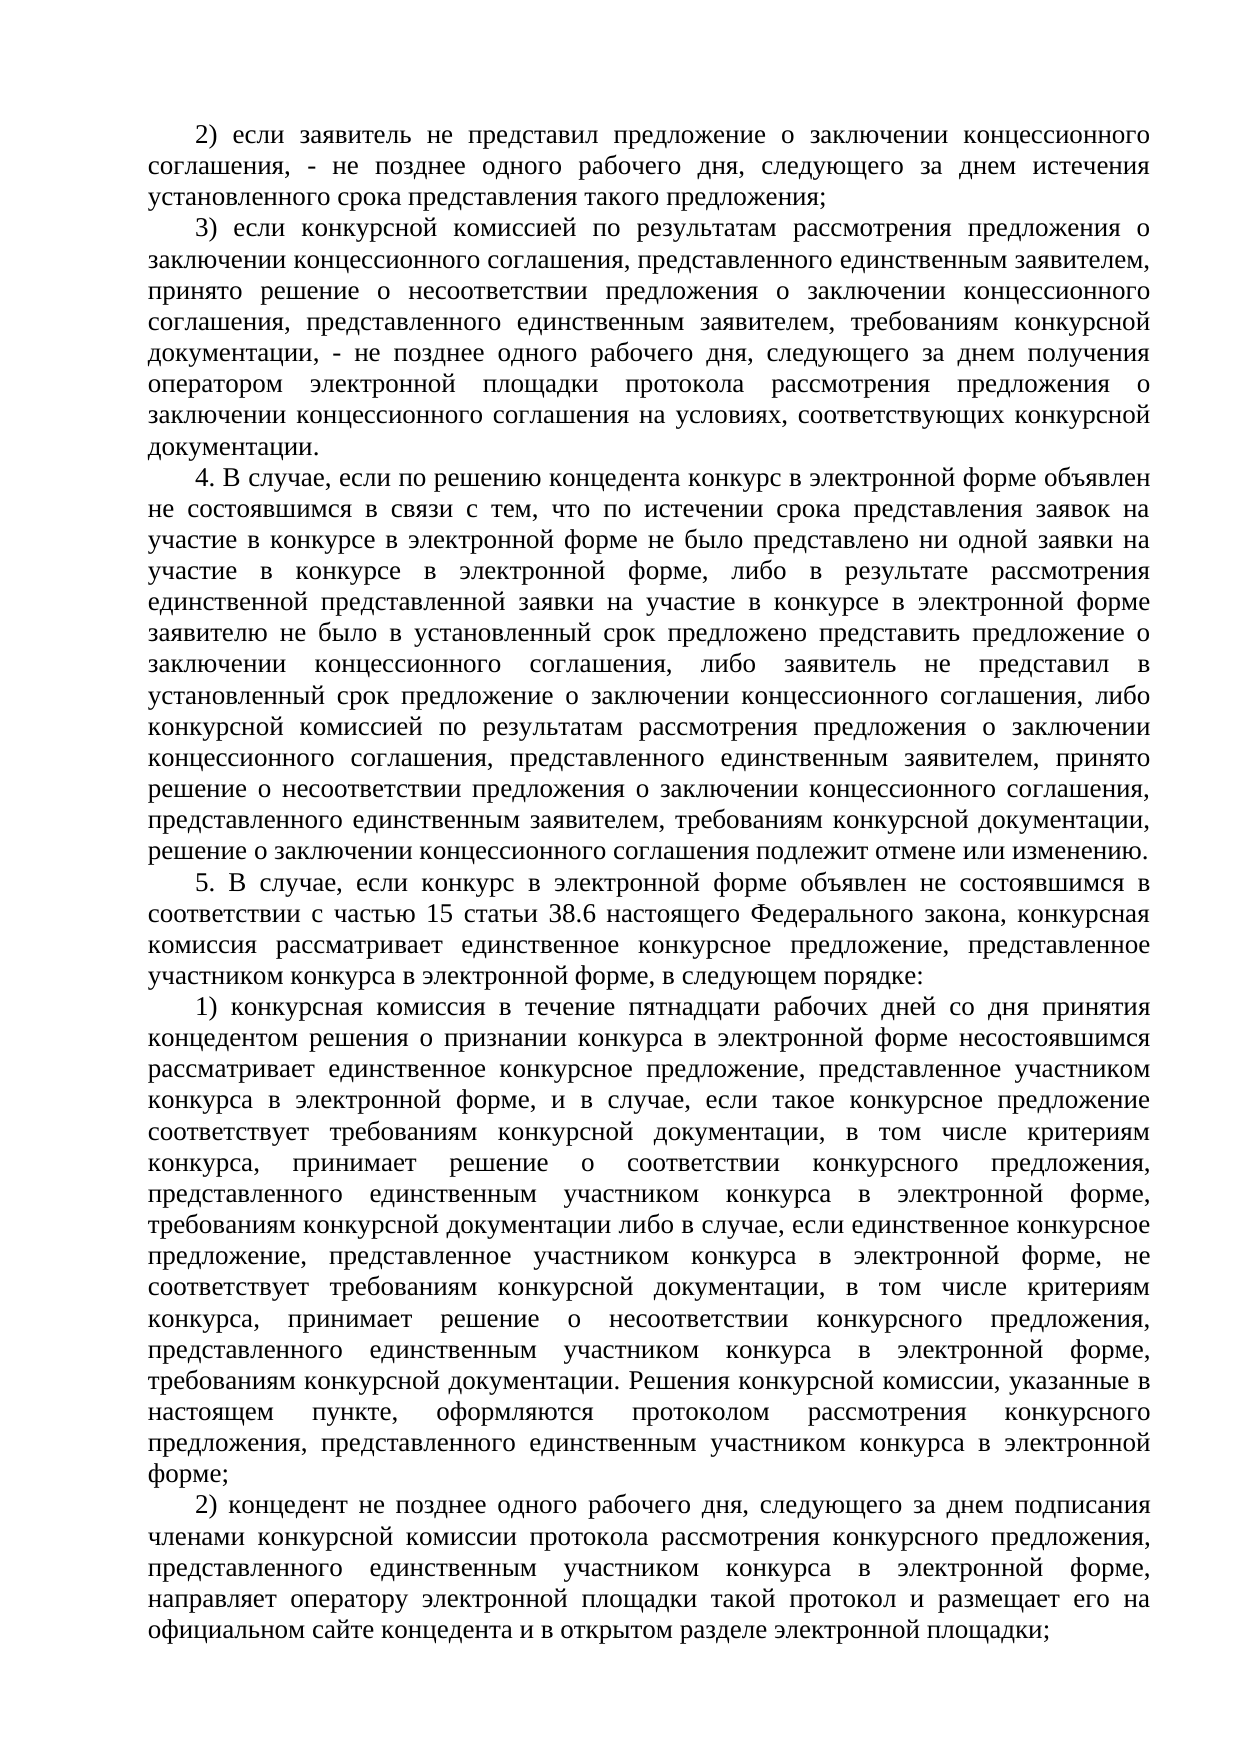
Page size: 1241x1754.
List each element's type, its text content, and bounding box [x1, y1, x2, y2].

text 2) концедент не позднее одного рабочего дня, следующего за днем подписания членами конкурсной комиссии протокола рассмотрения конкурсного предложения, представленного единственным участником конкурса в электронной форме, направляет оператору электронной площадки такой протокол и размещает его на официальном сайте концедента и в открытом разделе электронной площадки; [148, 1488, 1152, 1644]
text 1) конкурсная комиссия в течение пятнадцати рабочих дней со дня принятия концедентом решения о признании конкурса в электронной форме несостоявшимся рассматривает единственное конкурсное предложение, представленное участником конкурса в электронной форме, и в случае, если такое конкурсное предложение соответствует требованиям конкурсной документации, в том числе критериям конкурса, принимает решение о соответствии конкурсного предложения, представленного единственным участником конкурса в электронной форме, требованиям конкурсной документации либо в случае, если единственное конкурсное предложение, представленное участником конкурса в электронной форме, не соответствует требованиям конкурсной документации, в том числе критериям конкурса, принимает решение о несоответствии конкурсного предложения, представленного единственным участником конкурса в электронной форме, требованиям конкурсной документации. Решения конкурсной комиссии, указанные в настоящем пункте, оформляются протоколом рассмотрения конкурсного предложения, представленного единственным участником конкурса в электронной форме; [148, 990, 1152, 1488]
text 2) если заявитель не представил предложение о заключении концессионного соглашения, - не позднее одного рабочего дня, следующего за днем истечения установленного срока представления такого предложения; [148, 118, 1152, 212]
text 5. В случае, если конкурс в электронной форме объявлен не состоявшимся в соответствии с частью 15 статьи 38.6 настоящего Федерального закона, конкурсная комиссия рассматривает единственное конкурсное предложение, представленное участником конкурса в электронной форме, в следующем порядке: [148, 866, 1152, 990]
text 4. В случае, если по решению концедента конкурс в электронной форме объявлен не состоявшимся в связи с тем, что по истечении срока представления заявок на участие в конкурсе в электронной форме не было представлено ни одной заявки на участие в конкурсе в электронной форме, либо в результате рассмотрения единственной представленной заявки на участие в конкурсе в электронной форме заявителю не было в установленный срок предложено представить предложение о заключении концессионного соглашения, либо заявитель не представил в установленный срок предложение о заключении концессионного соглашения, либо конкурсной комиссией по результатам рассмотрения предложения о заключении концессионного соглашения, представленного единственным заявителем, принято решение о несоответствии предложения о заключении концессионного соглашения, представленного единственным заявителем, требованиям конкурсной документации, решение о заключении концессионного соглашения подлежит отмене или изменению. [148, 461, 1152, 866]
text 3) если конкурсной комиссией по результатам рассмотрения предложения о заключении концессионного соглашения, представленного единственным заявителем, принято решение о несоответствии предложения о заключении концессионного соглашения, представленного единственным заявителем, требованиям конкурсной документации, - не позднее одного рабочего дня, следующего за днем получения оператором электронной площадки протокола рассмотрения предложения о заключении концессионного соглашения на условиях, соответствующих конкурсной документации. [148, 212, 1152, 461]
